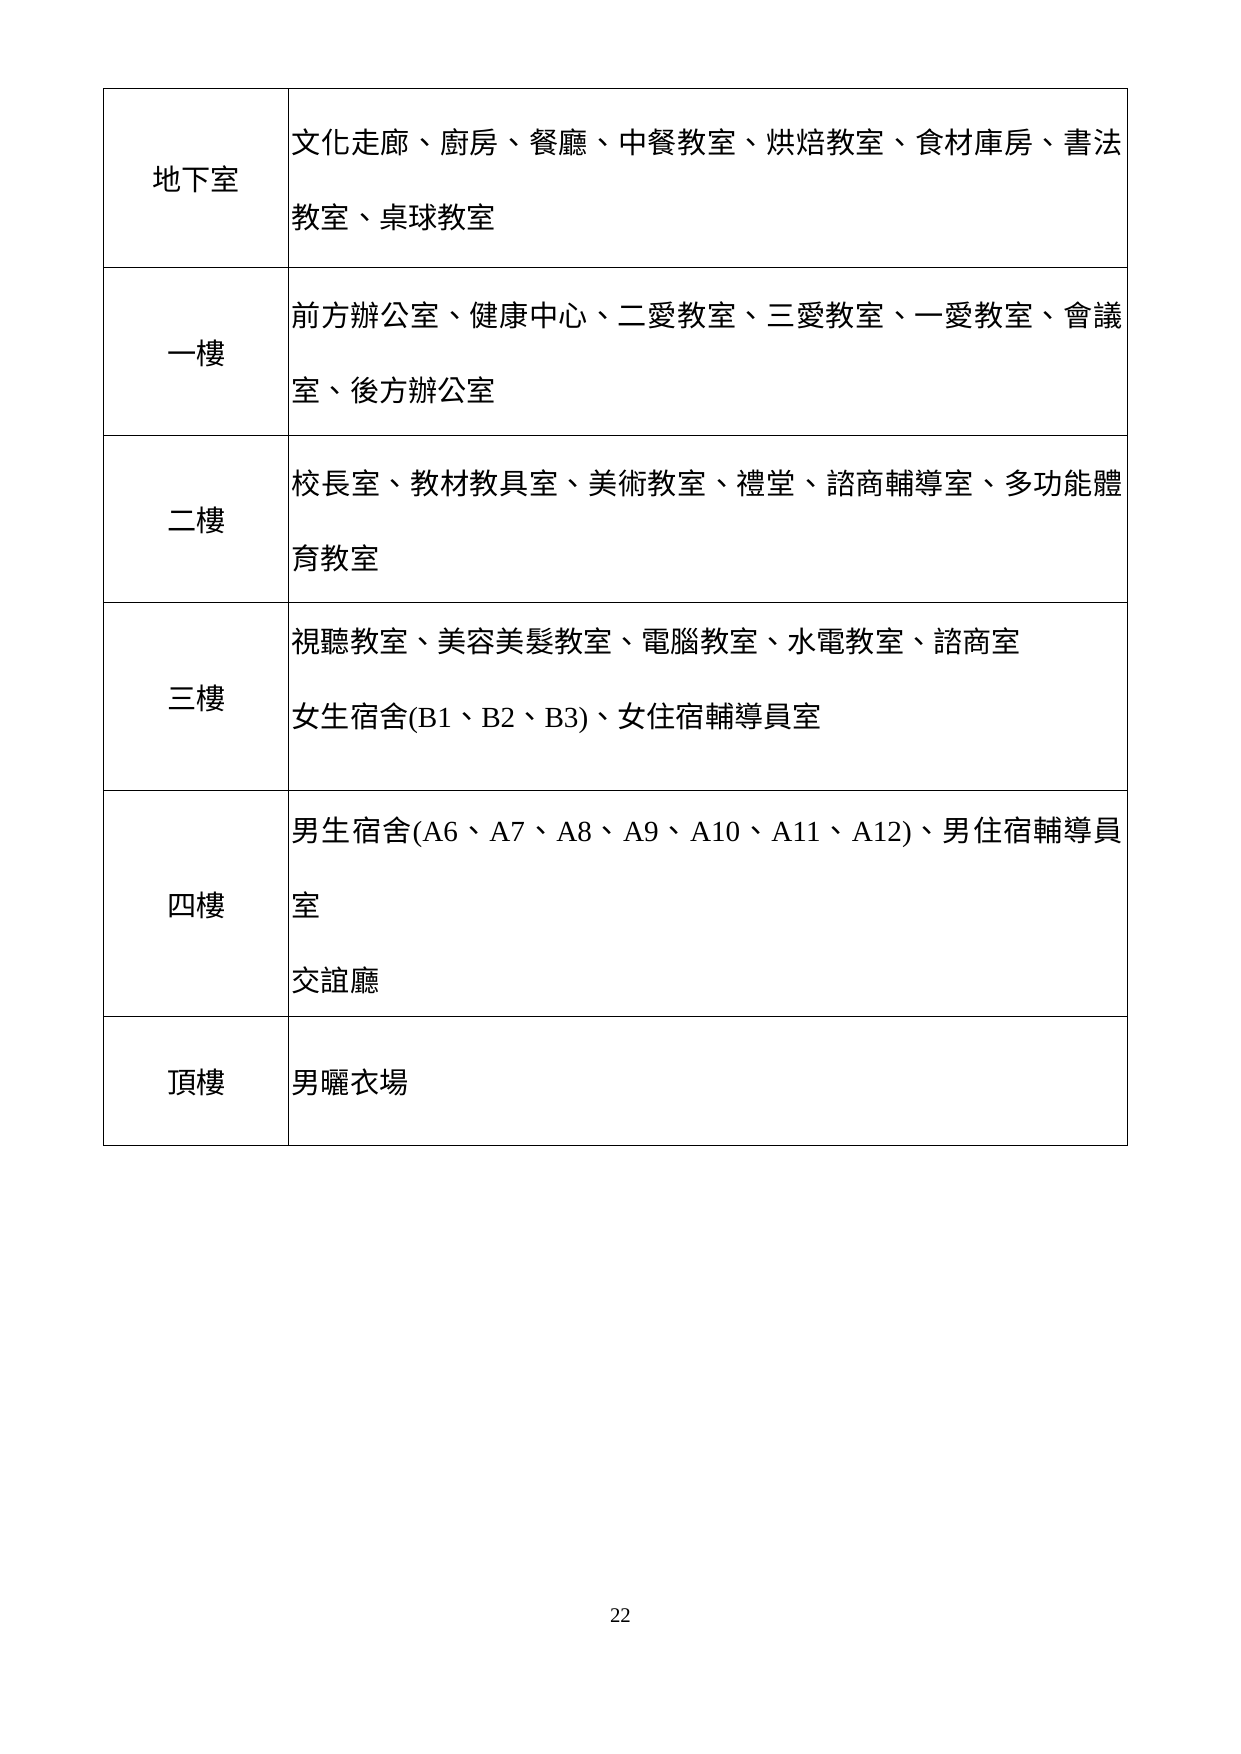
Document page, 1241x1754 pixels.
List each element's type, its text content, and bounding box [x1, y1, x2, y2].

table_cell 視聽教室、美容美髮教室、電腦教室、水電教室、諮商室 女生宿舍(B1、B2、B3)、女住宿輔導員室 [289, 603, 1127, 790]
table_cell 校長室、教材教具室、美術教室、禮堂、諮商輔導室、多功能體育教室 [289, 436, 1127, 602]
table_cell 二樓 [104, 436, 288, 602]
table_cell 男生宿舍(A6、A7、A8、A9、A10、A11、A12)、男住宿輔導員室 交誼廳 [289, 791, 1127, 1016]
table_cell 前方辦公室、健康中心、二愛教室、三愛教室、一愛教室、會議室、後方辦公室 [289, 268, 1127, 435]
table_cell 四樓 [104, 791, 288, 1016]
table_cell 一樓 [104, 268, 288, 435]
table_cell 地下室 [104, 89, 288, 267]
table_cell 頂樓 [104, 1017, 288, 1145]
table_cell 三樓 [104, 603, 288, 790]
table_cell 文化走廊、廚房、餐廳、中餐教室、烘焙教室、食材庫房、書法教室、桌球教室 [289, 89, 1127, 267]
table_cell 男曬衣場 [289, 1017, 1127, 1145]
